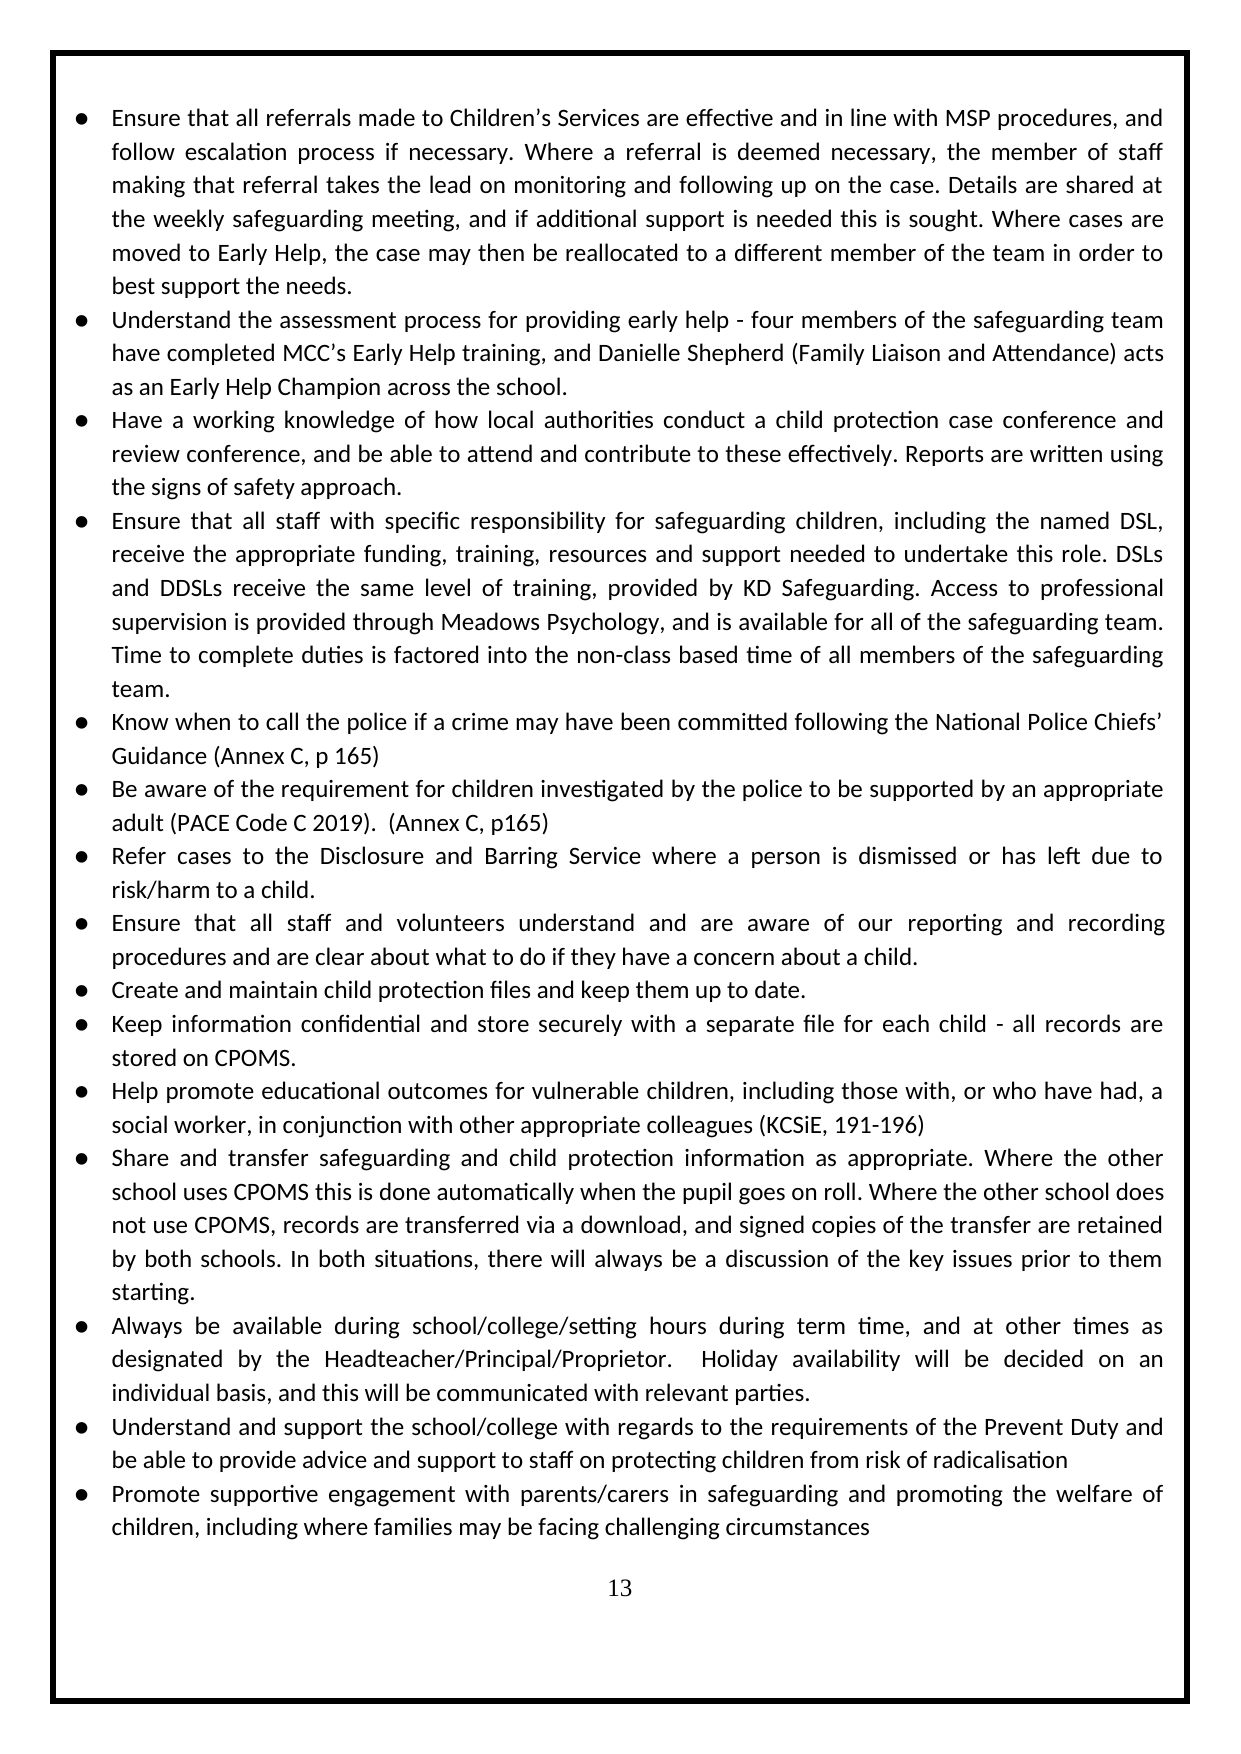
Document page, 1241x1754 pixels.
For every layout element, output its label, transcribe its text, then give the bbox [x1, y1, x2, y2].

list Ensure that all staff with specific responsibility for safeguarding children, including the named DSL, receive the appropriate funding, training, resources and support needed to undertake this role. DSLs and DDSLs receive the same level of training, provided by KD Safeguarding. Access to professional supervision is provided through Meadows Psychology, and is available for all of the safeguarding team. Time to complete duties is factored into the non-class based time of all members of the safeguarding team. [74, 505, 1165, 703]
list Always be available during school/college/setting hours during term time, and at other times as designated by the Headteacher/Principal/Proprietor. Holiday availability will be decided on an individual basis, and this will be communicated with relevant parties. [74, 1310, 1165, 1408]
list Help promote educational outcomes for vulnerable children, including those with, or who have had, a social worker, in conjunction with other appropriate colleagues (KCSiE, 191-196) [74, 1075, 1165, 1139]
list Ensure that all staff and volunteers understand and are aware of our reporting and recording procedures and are clear about what to do if they have a concern about a child. [74, 907, 1165, 972]
list Ensure that all referrals made to Children’s Services are effective and in line with MSP procedures, and follow escalation process if necessary. Where a referral is deemed necessary, the member of staff making that referral takes the lead on monitoring and following up on the case. Details are shared at the weekly safeguarding meeting, and if additional support is needed this is sought. Where cases are moved to Early Help, the case may then be reallocated to a different member of the team in order to best support the needs. [74, 102, 1165, 301]
list Keep information confidential and store securely with a separate file for each child - all records are stored on CPOMS. [74, 1008, 1165, 1072]
list Know when to call the police if a crime may have been committed following the National Police Chiefs’ Guidance (Annex C, p 165) [74, 706, 1165, 770]
list Refer cases to the Disclosure and Barring Service where a person is dismissed or has left due to risk/harm to a child. [74, 840, 1165, 904]
list Promote supportive engagement with parents/carers in safeguarding and promoting the welfare of children, including where families may be facing challenging circumstances [74, 1478, 1165, 1542]
list Understand and support the school/college with regards to the requirements of the Prevent Duty and be able to provide advice and support to staff on protecting children from risk of radicalisation [74, 1411, 1165, 1475]
list Share and transfer safeguarding and child protection information as appropriate. Where the other school uses CPOMS this is done automatically when the pupil goes on roll. Where the other school does not use CPOMS, records are transferred via a download, and signed copies of the transfer are retained by both schools. In both situations, there will always be a discussion of the key issues prior to them starting. [74, 1142, 1165, 1307]
list Create and maintain child protection files and keep them up to date. [74, 974, 1165, 1005]
list Have a working knowledge of how local authorities conduct a child protection case conference and review conference, and be able to attend and contribute to these effectively. Reports are written using the signs of safety approach. [74, 404, 1165, 502]
list Be aware of the requirement for children investigated by the police to be supported by an appropriate adult (PACE Code C 2019). (Annex C, p165) [74, 773, 1165, 837]
list Understand the assessment process for providing early help - four members of the safeguarding team have completed MCC’s Early Help training, and Danielle Shepherd (Family Liaison and Attendance) acts as an Early Help Champion across the school. [74, 304, 1165, 401]
